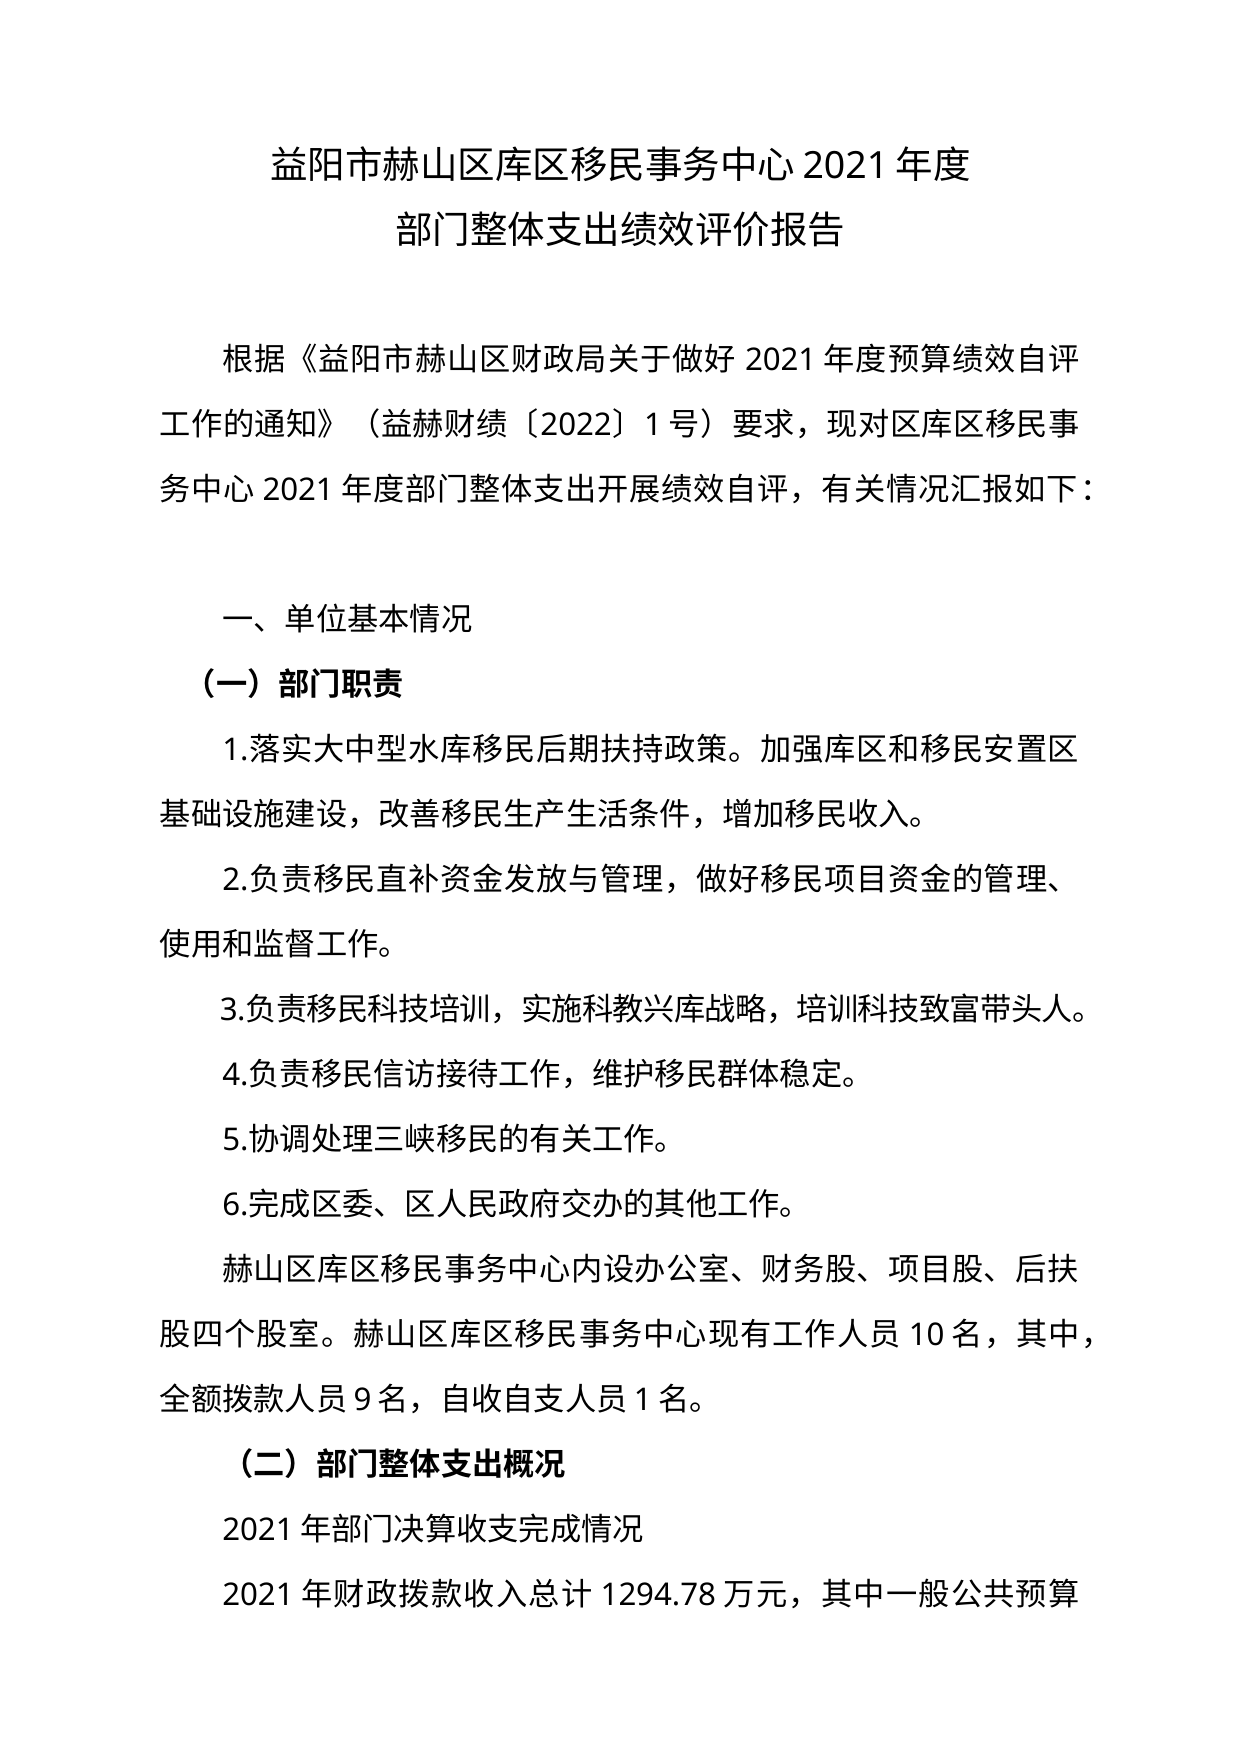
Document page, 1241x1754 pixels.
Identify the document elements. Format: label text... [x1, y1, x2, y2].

list 5.协调处理三峡移民的有关工作。 [159, 1104, 1081, 1169]
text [159, 1559, 1081, 1624]
text 部门整体支出绩效评价报告 [159, 194, 1081, 259]
text 根据《益阳市赫山区财政局关于做好2021年度预算绩效自评工作的通知》（益赫财绩〔2022〕1号）要求，现对区库区移民事务中心2021年度部门整体支出开展绩效自评，有关情况汇报如下： [159, 324, 1081, 584]
list 4.负责移民信访接待工作，维护移民群体稳定。 [159, 1039, 1081, 1104]
text 益阳市赫山区库区移民事务中心2021年度 [159, 129, 1081, 194]
list （一）部门职责 [159, 649, 1081, 714]
text 2021年部门决算收支完成情况 [159, 1494, 1081, 1559]
list 3.负责移民科技培训，实施科教兴库战略，培训科技致富带头人。 [159, 974, 1081, 1039]
text 赫山区库区移民事务中心内设办公室、财务股、项目股、后扶股四个股室。赫山区库区移民事务中心现有工作人员10名，其中，全额拨款人员9名，自收自支人员1名。 [159, 1234, 1081, 1429]
text （二）部门整体支出概况 [159, 1429, 1081, 1494]
list 6.完成区委、区人民政府交办的其他工作。 [159, 1169, 1081, 1234]
list 1.落实大中型水库移民后期扶持政策。加强库区和移民安置区基础设施建设，改善移民生产生活条件，增加移民收入。 [159, 714, 1081, 844]
list 单位基本情况 [159, 584, 1081, 649]
list 2.负责移民直补资金发放与管理，做好移民项目资金的管理、使用和监督工作。 [159, 844, 1081, 974]
